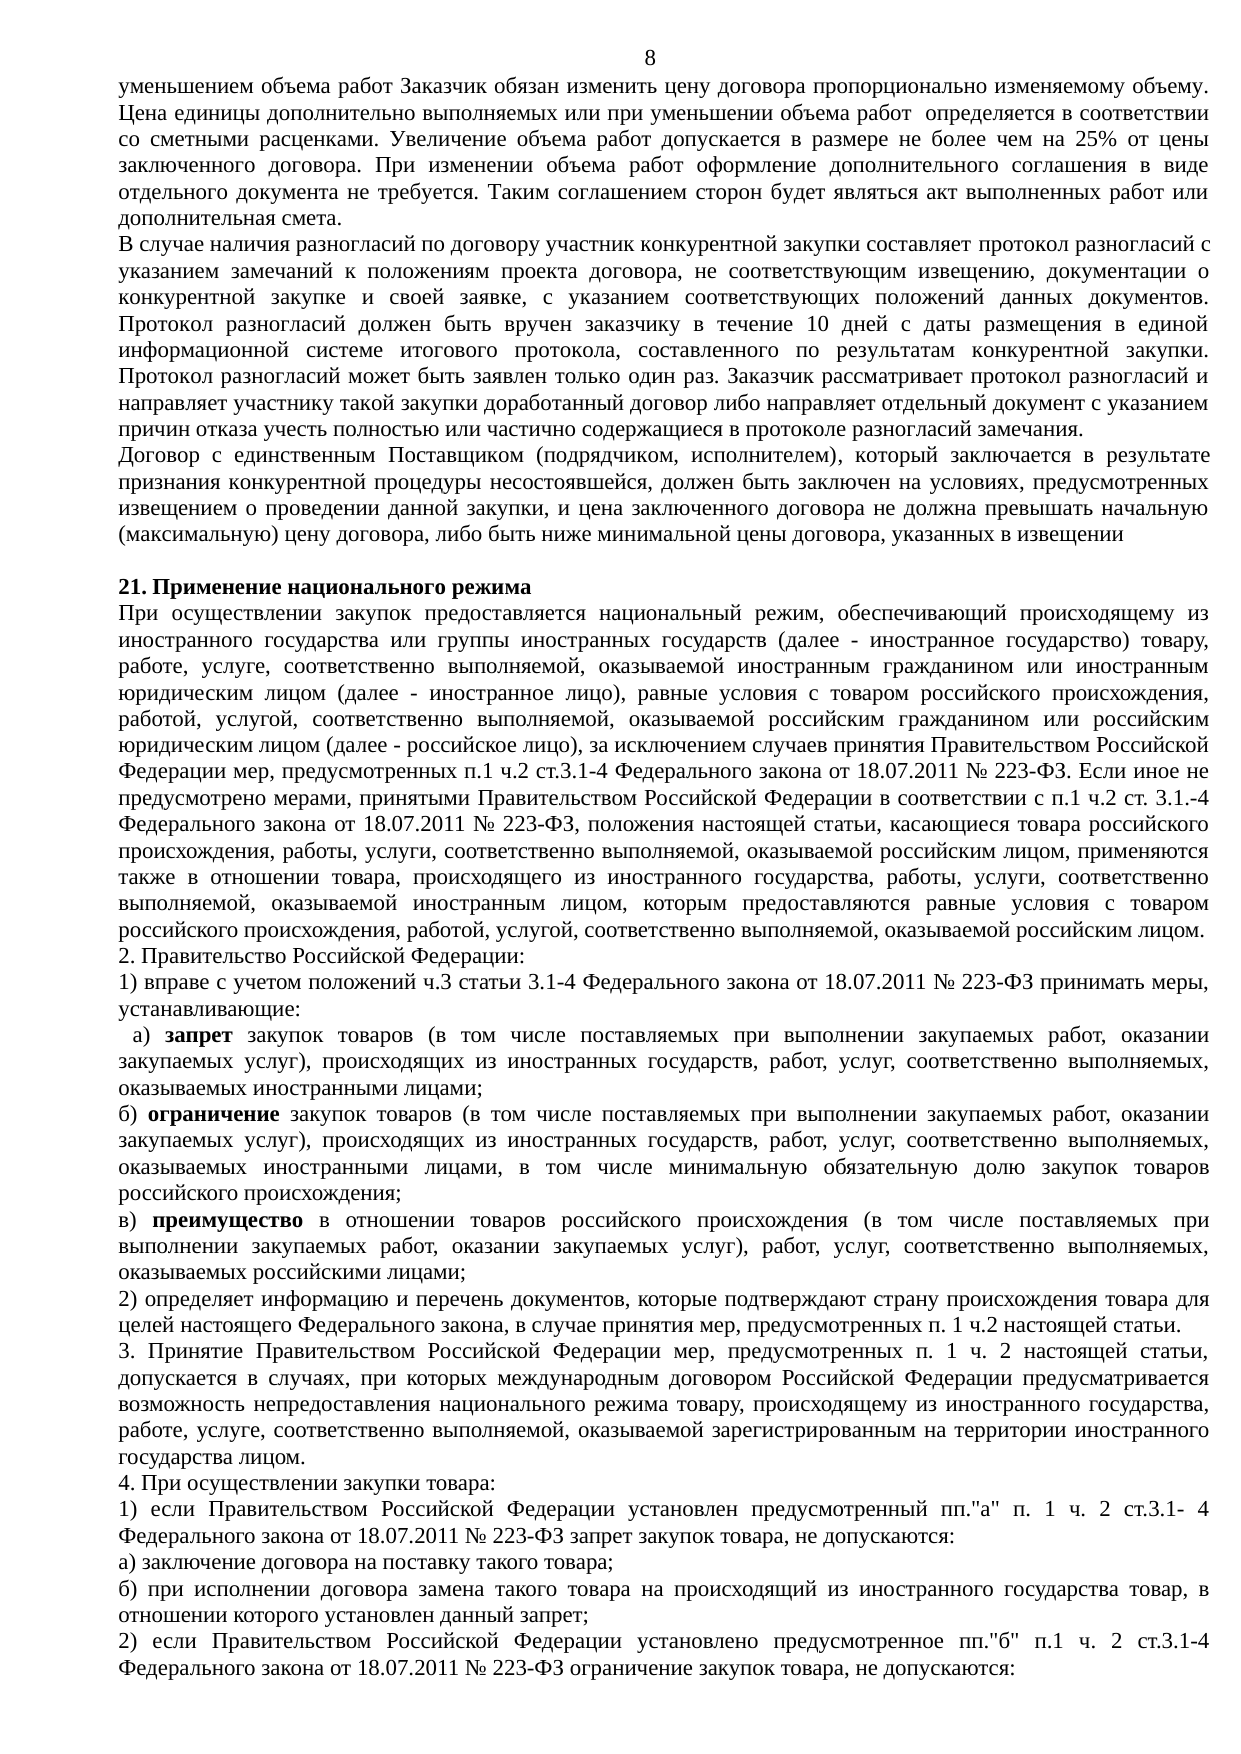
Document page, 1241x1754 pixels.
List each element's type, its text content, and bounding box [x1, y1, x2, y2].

text Договор с единственным Поставщиком (подрядчиком, исполнителем), который заключается в результате признания конкурентной процедуры несостоявшейся, должен быть заключен на условиях, предусмотренных извещением о проведении данной закупки, и цена заключенного договора не должна превышать начальную (максимальную) цену договора, либо быть ниже минимальной цены договора, указанных в извещении [118, 441, 1211, 547]
text 21. Применение национального режима [118, 573, 1211, 599]
text 2) определяет информацию и перечень документов, которые подтверждают страну происхождения товара для целей настоящего Федерального закона, в случае принятия мер, предусмотренных п. 1 ч.2 настоящей статьи. [118, 1285, 1211, 1337]
text При осуществлении закупок предоставляется национальный режим, обеспечивающий происходящему из иностранного государства или группы иностранных государств (далее - иностранное государство) товару, работе, услуге, соответственно выполняемой, оказываемой иностранным гражданином или иностранным юридическим лицом (далее - иностранное лицо), равные условия с товаром российского происхождения, работой, услугой, соответственно выполняемой, оказываемой российским гражданином или российским юридическим лицом (далее - российское лицо), за исключением случаев принятия Правительством Российской Федерации мер, предусмотренных п.1 ч.2 ст.3.1-4 Федерального закона от 18.07.2011 № 223-ФЗ. Если иное не предусмотрено мерами, принятыми Правительством Российской Федерации в соответствии с п.1 ч.2 ст. 3.1.-4 Федерального закона от 18.07.2011 № 223-ФЗ, положения настоящей статьи, касающиеся товара российского происхождения, работы, услуги, соответственно выполняемой, оказываемой российским лицом, применяются также в отношении товара, происходящего из иностранного государства, работы, услуги, соответственно выполняемой, оказываемой иностранным лицом, которым предоставляются равные условия с товаром российского происхождения, работой, услугой, соответственно выполняемой, оказываемой российским лицом. [118, 599, 1211, 942]
text 1) если Правительством Российской Федерации установлен предусмотренный пп."а" п. 1 ч. 2 ст.3.1- 4 Федерального закона от 18.07.2011 № 223-ФЗ запрет закупок товара, не допускаются: [118, 1496, 1211, 1548]
text б) при исполнении договора замена такого товара на происходящий из иностранного государства товар, в отношении которого установлен данный запрет; [118, 1574, 1211, 1627]
text б) ограничение закупок товаров (в том числе поставляемых при выполнении закупаемых работ, оказании закупаемых услуг), происходящих из иностранных государств, работ, услуг, соответственно выполняемых, оказываемых иностранными лицами, в том числе минимальную обязательную долю закупок товаров российского происхождения; [118, 1100, 1211, 1206]
text 1) вправе с учетом положений ч.3 статьи 3.1-4 Федерального закона от 18.07.2011 № 223-ФЗ принимать меры, устанавливающие: [118, 968, 1211, 1021]
text в) преимущество в отношении товаров российского происхождения (в том числе поставляемых при выполнении закупаемых работ, оказании закупаемых услуг), работ, услуг, соответственно выполняемых, оказываемых российскими лицами; [118, 1206, 1211, 1285]
text 3. Принятие Правительством Российской Федерации мер, предусмотренных п. 1 ч. 2 настоящей статьи, допускается в случаях, при которых международным договором Российской Федерации предусматривается возможность непредоставления национального режима товару, происходящему из иностранного государства, работе, услуге, соответственно выполняемой, оказываемой зарегистрированным на территории иностранного государства лицом. [118, 1337, 1211, 1469]
text 4. При осуществлении закупки товара: [118, 1469, 1211, 1496]
text 2) если Правительством Российской Федерации установлено предусмотренное пп."б" п.1 ч. 2 ст.3.1-4 Федерального закона от 18.07.2011 № 223-ФЗ ограничение закупок товара, не допускаются: [118, 1627, 1211, 1680]
text а) заключение договора на поставку такого товара; [118, 1548, 1211, 1574]
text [118, 72, 1211, 231]
text В случае наличия разногласий по договору участник конкурентной закупки составляет протокол разногласий с указанием замечаний к положениям проекта договора, не соответствующим извещению, документации о конкурентной закупке и своей заявке, с указанием соответствующих положений данных документов. Протокол разногласий должен быть вручен заказчику в течение 10 дней с даты размещения в единой информационной системе итогового протокола, составленного по результатам конкурентной закупки. Протокол разногласий может быть заявлен только один раз. Заказчик рассматривает протокол разногласий и направляет участнику такой закупки доработанный договор либо направляет отдельный документ с указанием причин отказа учесть полностью или частично содержащиеся в протоколе разногласий замечания. [118, 231, 1211, 441]
text 2. Правительство Российской Федерации: [118, 942, 1211, 968]
text а) запрет закупок товаров (в том числе поставляемых при выполнении закупаемых работ, оказании закупаемых услуг), происходящих из иностранных государств, работ, услуг, соответственно выполняемых, оказываемых иностранными лицами; [118, 1021, 1211, 1100]
